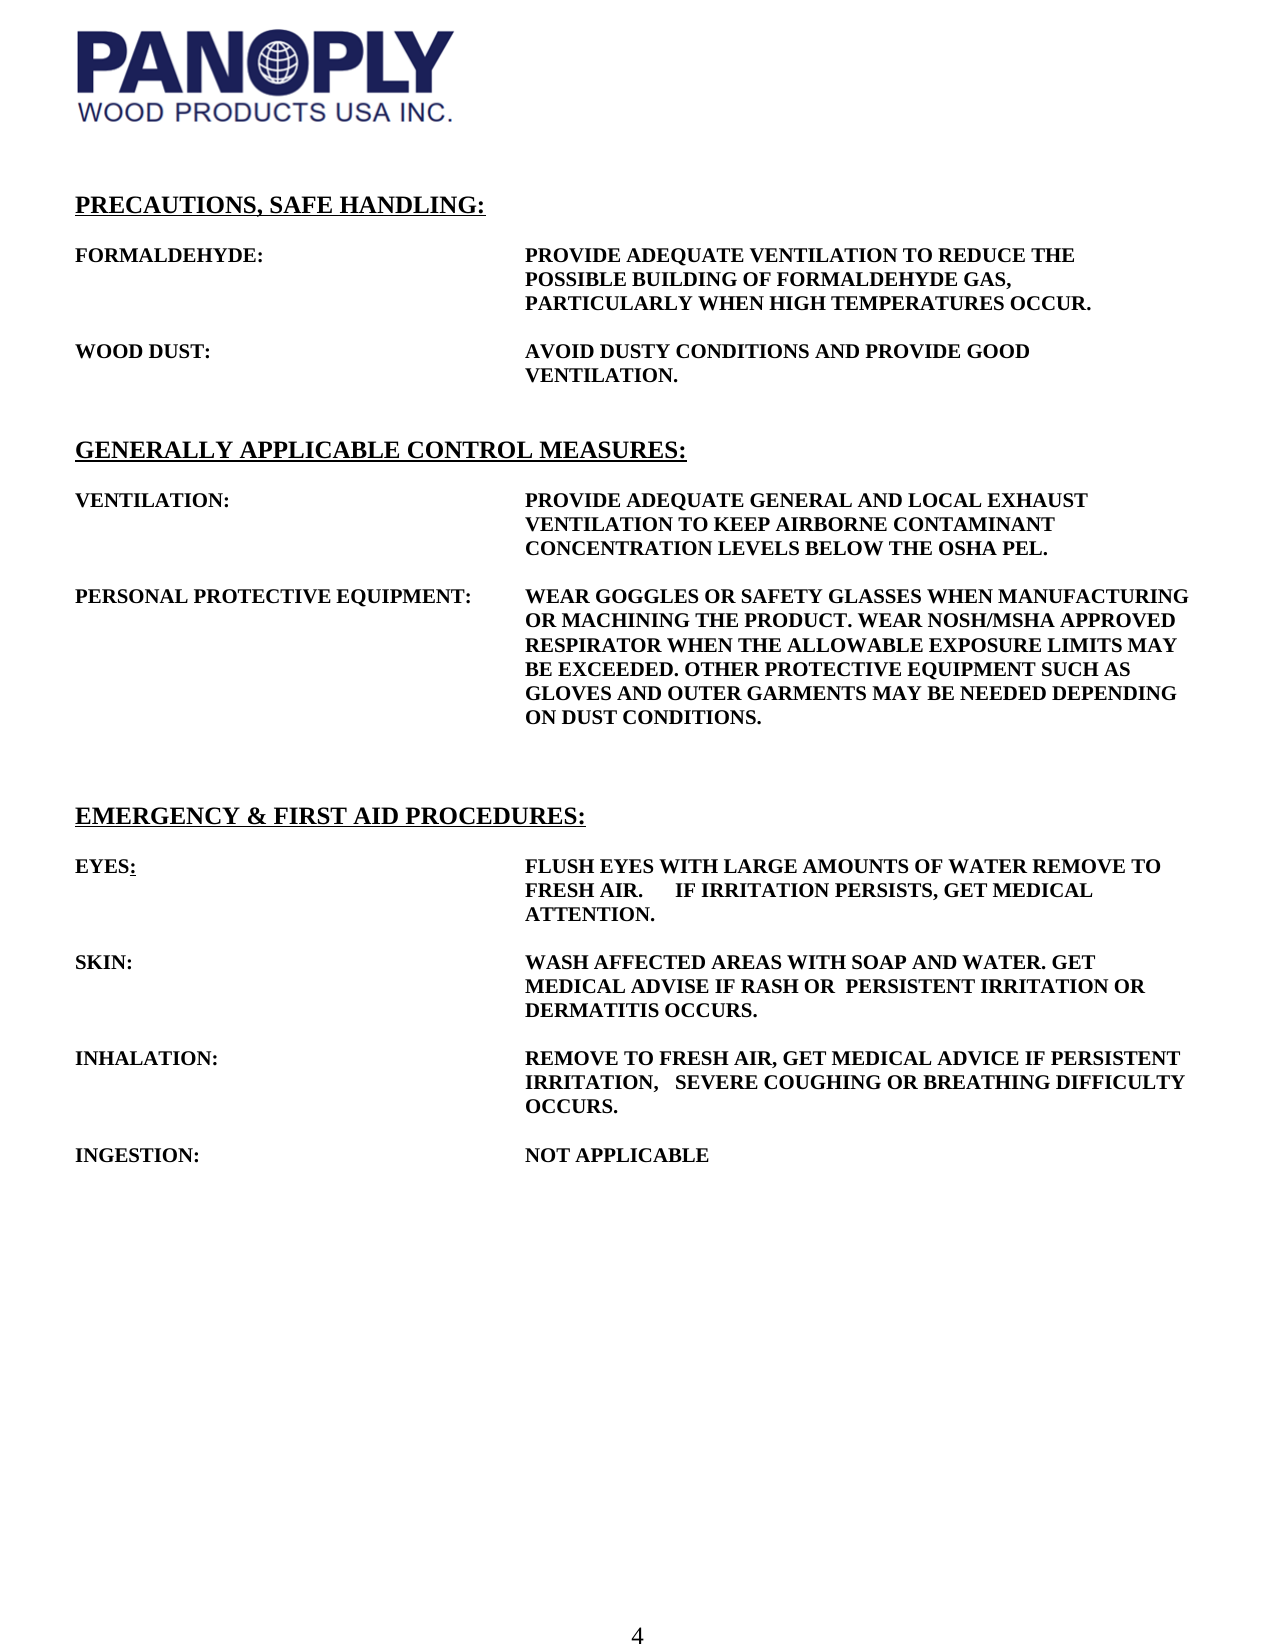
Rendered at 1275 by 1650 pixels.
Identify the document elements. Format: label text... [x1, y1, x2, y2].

text PARTICULARLY WHEN HIGH TEMPERATURES OCCUR. [75, 291, 1200, 315]
text PERSONAL PROTECTIVE EQUIPMENT: WEAR GOGGLES OR SAFETY GLASSES WHEN MANUFACTURING [75, 584, 1200, 608]
text EYES: FLUSH EYES WITH LARGE AMOUNTS OF WATER REMOVE TO [75, 854, 1200, 878]
text IRRITATION, SEVERE COUGHING OR BREATHING DIFFICULTY [450, 1070, 1200, 1094]
text INHALATION: REMOVE TO FRESH AIR, GET MEDICAL ADVICE IF PERSISTENT [75, 1046, 1200, 1070]
text GENERALLY APPLICABLE CONTROL MEASURES: [75, 435, 1200, 464]
text BE EXCEEDED. OTHER PROTECTIVE EQUIPMENT SUCH AS [450, 657, 1200, 681]
text EMERGENCY & FIRST AID PROCEDURES: [75, 801, 1200, 830]
text OCCURS. [450, 1094, 1200, 1118]
text ON DUST CONDITIONS. [450, 705, 1200, 729]
text INGESTION: NOT APPLICABLE [75, 1142, 1200, 1167]
text WOOD DUST: AVOID DUSTY CONDITIONS AND PROVIDE GOOD [75, 339, 1200, 363]
text VENTILATION. [450, 363, 1200, 387]
text PRECAUTIONS, SAFE HANDLING: [75, 190, 1200, 219]
text GLOVES AND OUTER GARMENTS MAY BE NEEDED DEPENDING [450, 681, 1200, 705]
text FRESH AIR. IF IRRITATION PERSISTS, GET MEDICAL [450, 878, 1200, 902]
text MEDICAL ADVISE IF RASH OR PERSISTENT IRRITATION OR [450, 974, 1200, 998]
text CONCENTRATION LEVELS BELOW THE OSHA PEL. [450, 536, 1200, 560]
text VENTILATION TO KEEP AIRBORNE CONTAMINANT [450, 512, 1200, 536]
text FORMALDEHYDE: PROVIDE ADEQUATE VENTILATION TO REDUCE THE [75, 243, 1200, 267]
text VENTILATION: PROVIDE ADEQUATE GENERAL AND LOCAL EXHAUST [75, 488, 1200, 512]
text RESPIRATOR WHEN THE ALLOWABLE EXPOSURE LIMITS MAY [450, 632, 1200, 657]
text ATTENTION. [450, 902, 1200, 926]
text DERMATITIS OCCURS. [450, 998, 1200, 1022]
text OR MACHINING THE PRODUCT. WEAR NOSH/MSHA APPROVED [450, 608, 1200, 632]
picture [69, 24, 462, 130]
text SKIN: AFFECTED AREAS WITH SOAP AND WATER. GET [75, 950, 1200, 974]
text POSSIBLE GAS, [75, 267, 1200, 291]
